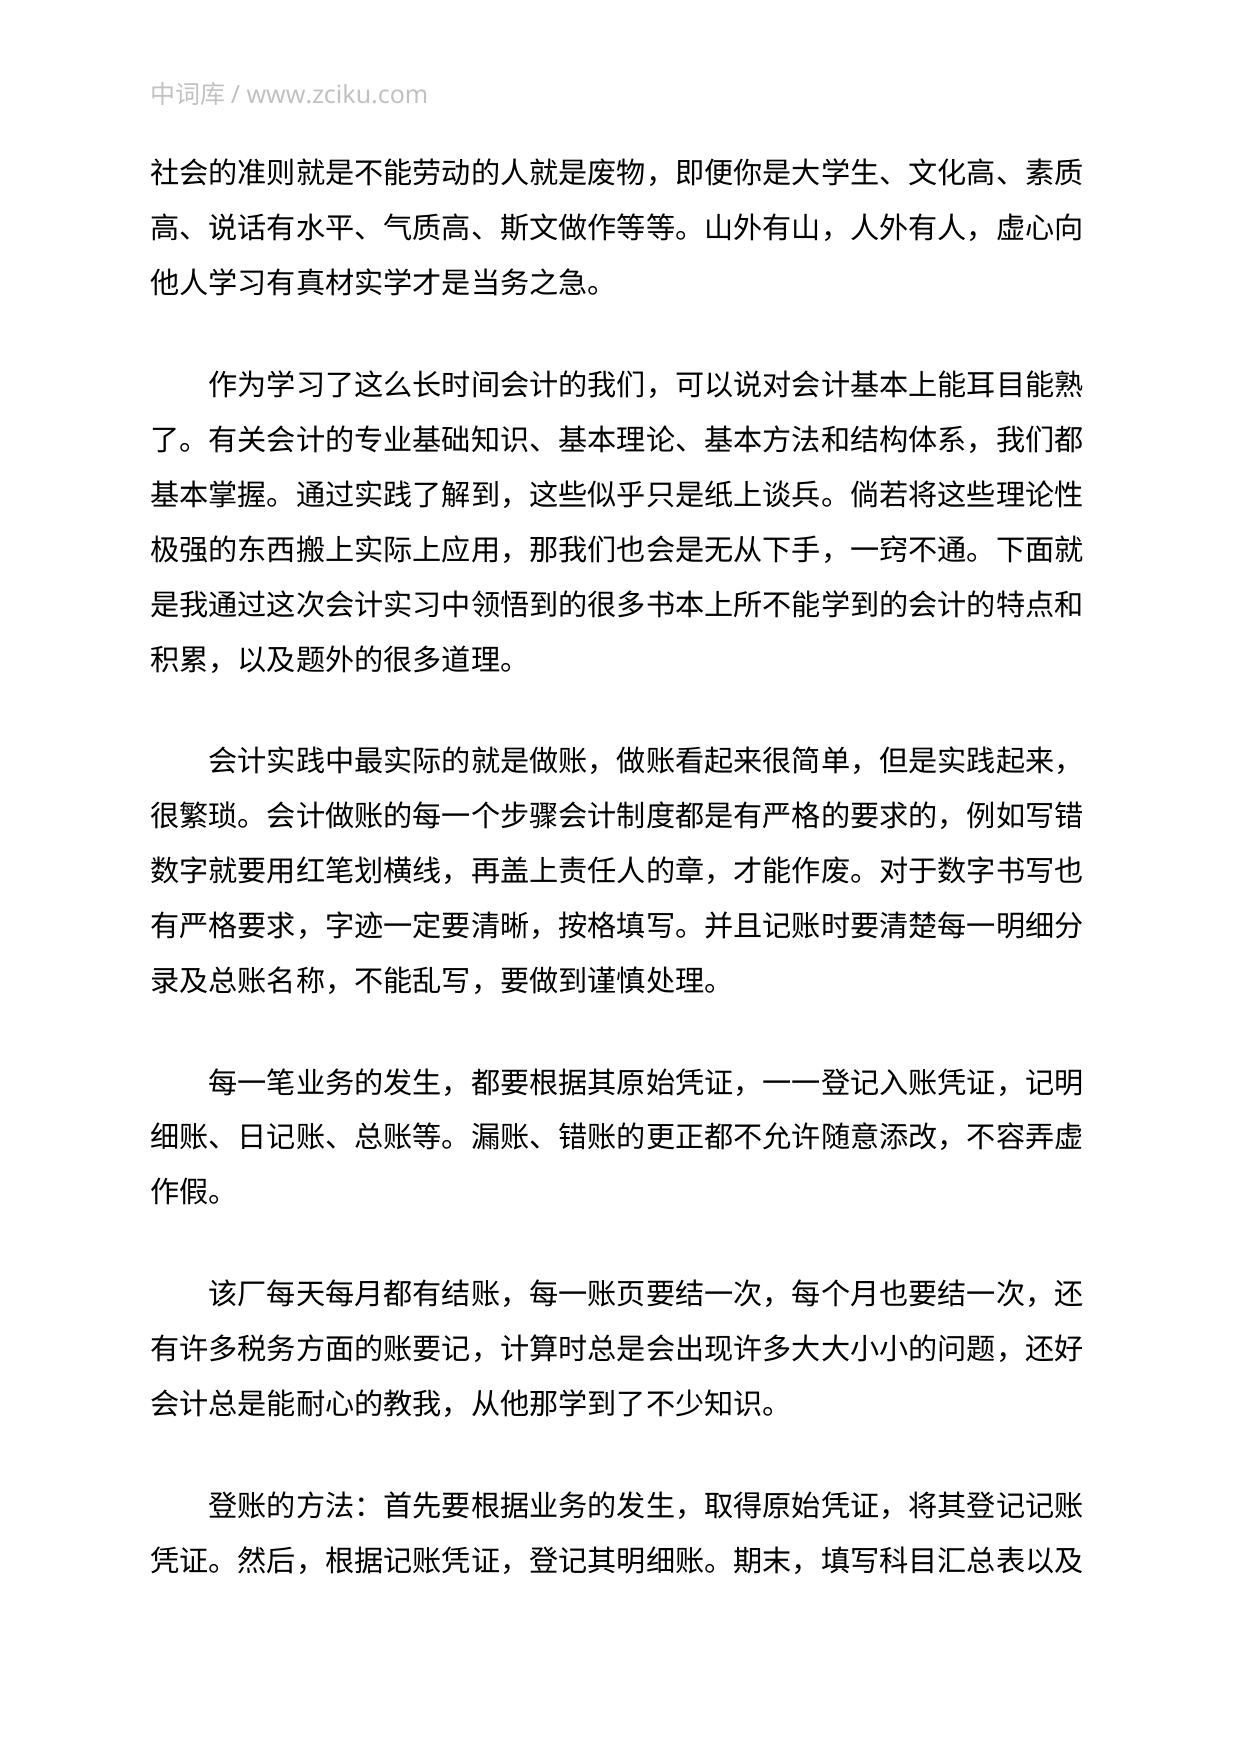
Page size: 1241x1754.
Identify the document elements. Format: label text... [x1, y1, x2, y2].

text 该厂每天每月都有结账，每一账页要结一次，每个月也要结一次，还有许多税务方面的账要记，计算时总是会出现许多大大小小的问题，还好会计总是能耐心的教我，从他那学到了不少知识。 [150, 1271, 1090, 1423]
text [150, 1482, 1090, 1579]
text 每一笔业务的发生，都要根据其原始凭证，一一登记入账凭证，记明细账、日记账、总账等。漏账、错账的更正都不允许随意添改，不容弄虚作假。 [150, 1059, 1090, 1211]
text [150, 150, 1090, 302]
text 会计实践中最实际的就是做账，做账看起来很简单，但是实践起来，很繁琐。会计做账的每一个步骤会计制度都是有严格的要求的，例如写错数字就要用红笔划横线，再盖上责任人的章，才能作废。对于数字书写也有严格要求，字迹一定要清晰，按格填写。并且记账时要清楚每一明细分录及总账名称，不能乱写，要做到谨慎处理。 [150, 738, 1090, 1000]
text 作为学习了这么长时间会计的我们，可以说对会计基本上能耳目能熟了。有关会计的专业基础知识、基本理论、基本方法和结构体系，我们都基本掌握。通过实践了解到，这些似乎只是纸上谈兵。倘若将这些理论性极强的东西搬上实际上应用，那我们也会是无从下手，一窍不通。下面就是我通过这次会计实习中领悟到的很多书本上所不能学到的会计的特点和积累，以及题外的很多道理。 [150, 362, 1090, 678]
